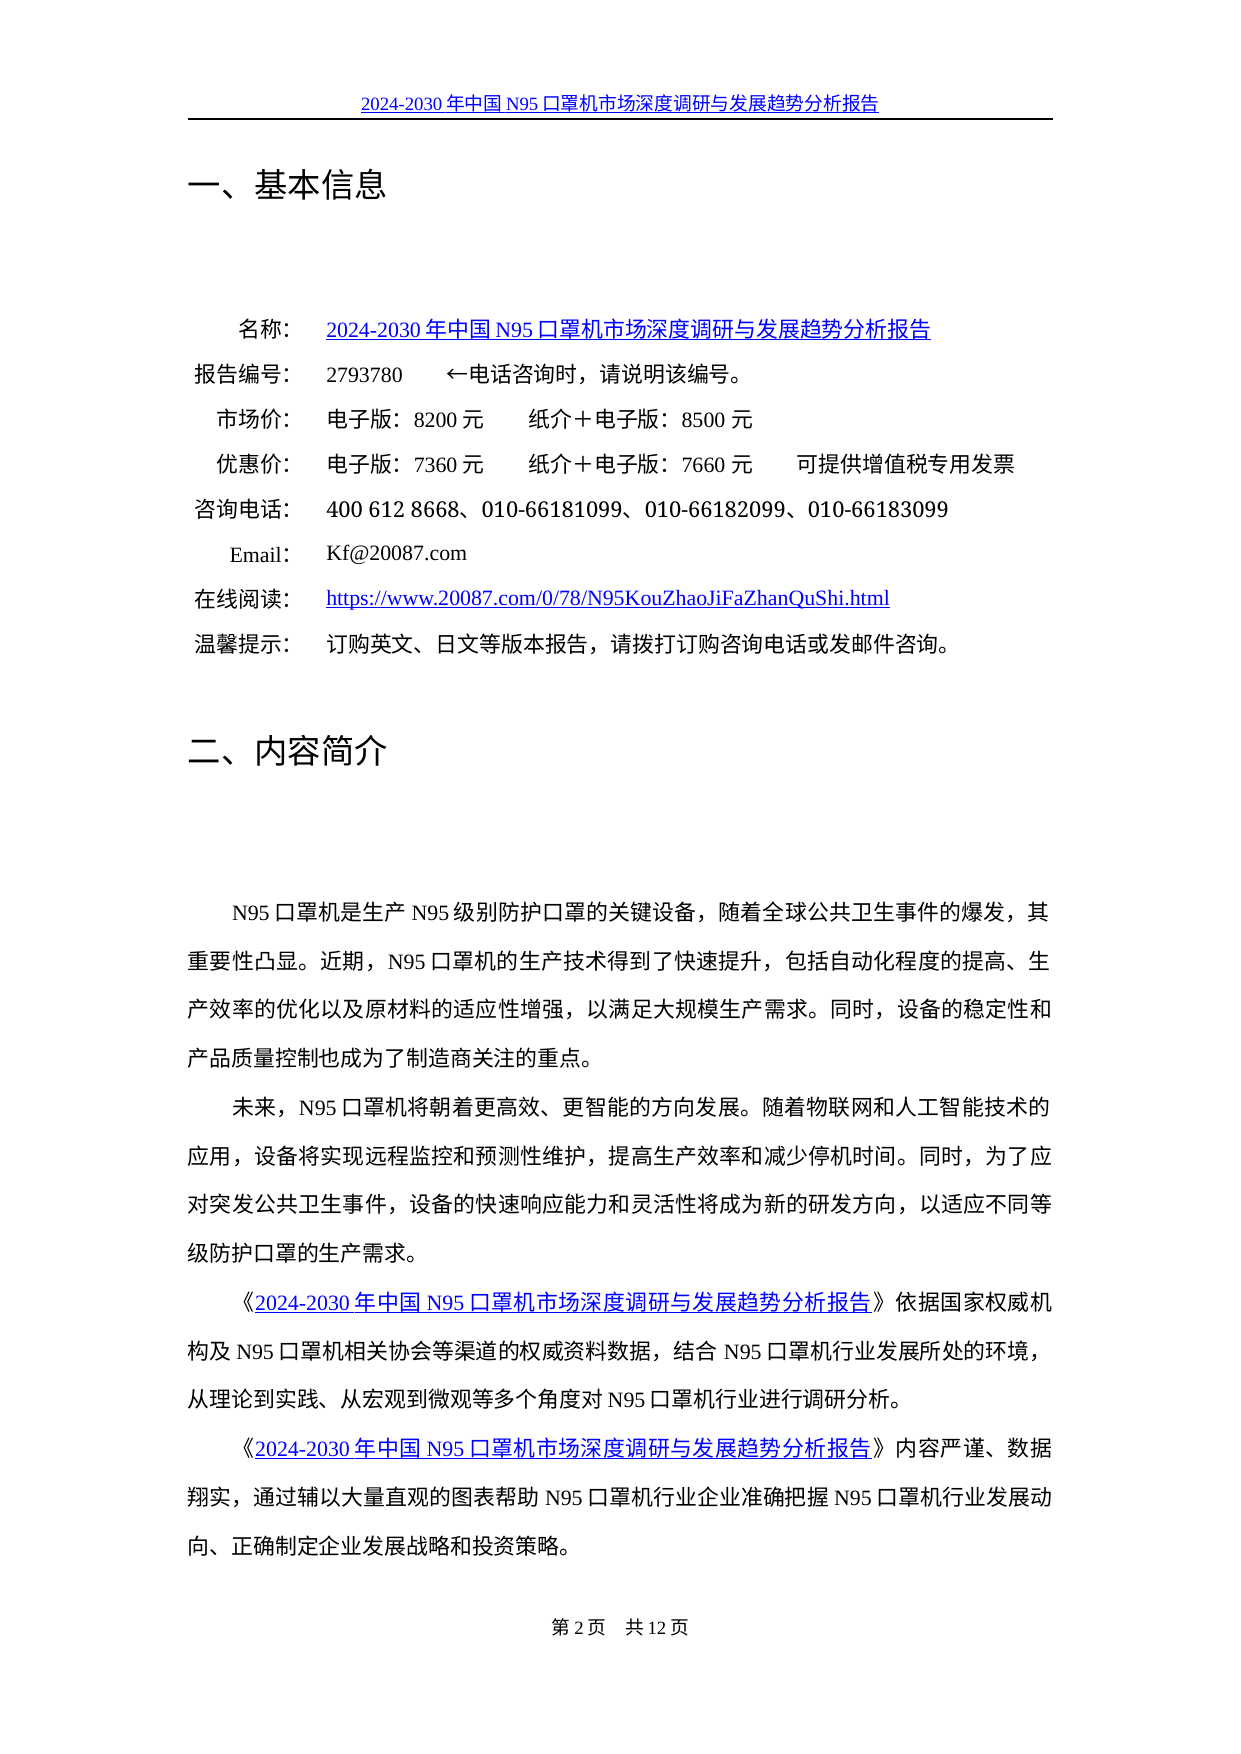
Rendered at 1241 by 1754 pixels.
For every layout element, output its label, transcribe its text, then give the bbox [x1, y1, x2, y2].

table_cell 报告编号： [167, 357, 315, 402]
table_cell 市场价： [167, 402, 315, 447]
table_cell 咨询电话： [167, 492, 315, 537]
title 一、基本信息 [187, 150, 1053, 215]
table_cell [315, 582, 1073, 627]
table_cell 400 612 8668、010-66181099、010-66182099、010-66183099 [315, 492, 1073, 537]
table_cell 订购英文、日文等版本报告，请拨打订购咨询电话或发邮件咨询。 [315, 627, 1073, 672]
table_cell 2793780 ←电话咨询时，请说明该编号。 [315, 357, 1073, 402]
table_cell 在线阅读： [167, 582, 315, 627]
table_header 名称： [167, 312, 315, 357]
title 二、内容简介 [187, 717, 1053, 782]
table_header 2024-2030年中国N95口罩机市场深度调研与发展趋势分析报告 [315, 312, 1073, 357]
table_cell 电子版：7360 元 纸介＋电子版：7660 元 可提供增值税专用发票 [315, 447, 1073, 492]
table_cell Email： [167, 537, 315, 582]
table_cell Kf@20087.com [315, 537, 1073, 582]
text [187, 894, 1053, 1561]
table_cell 电子版：8200 元 纸介＋电子版：8500 元 [315, 402, 1073, 447]
table_cell 温馨提示： [167, 627, 315, 672]
table_cell 优惠价： [167, 447, 315, 492]
